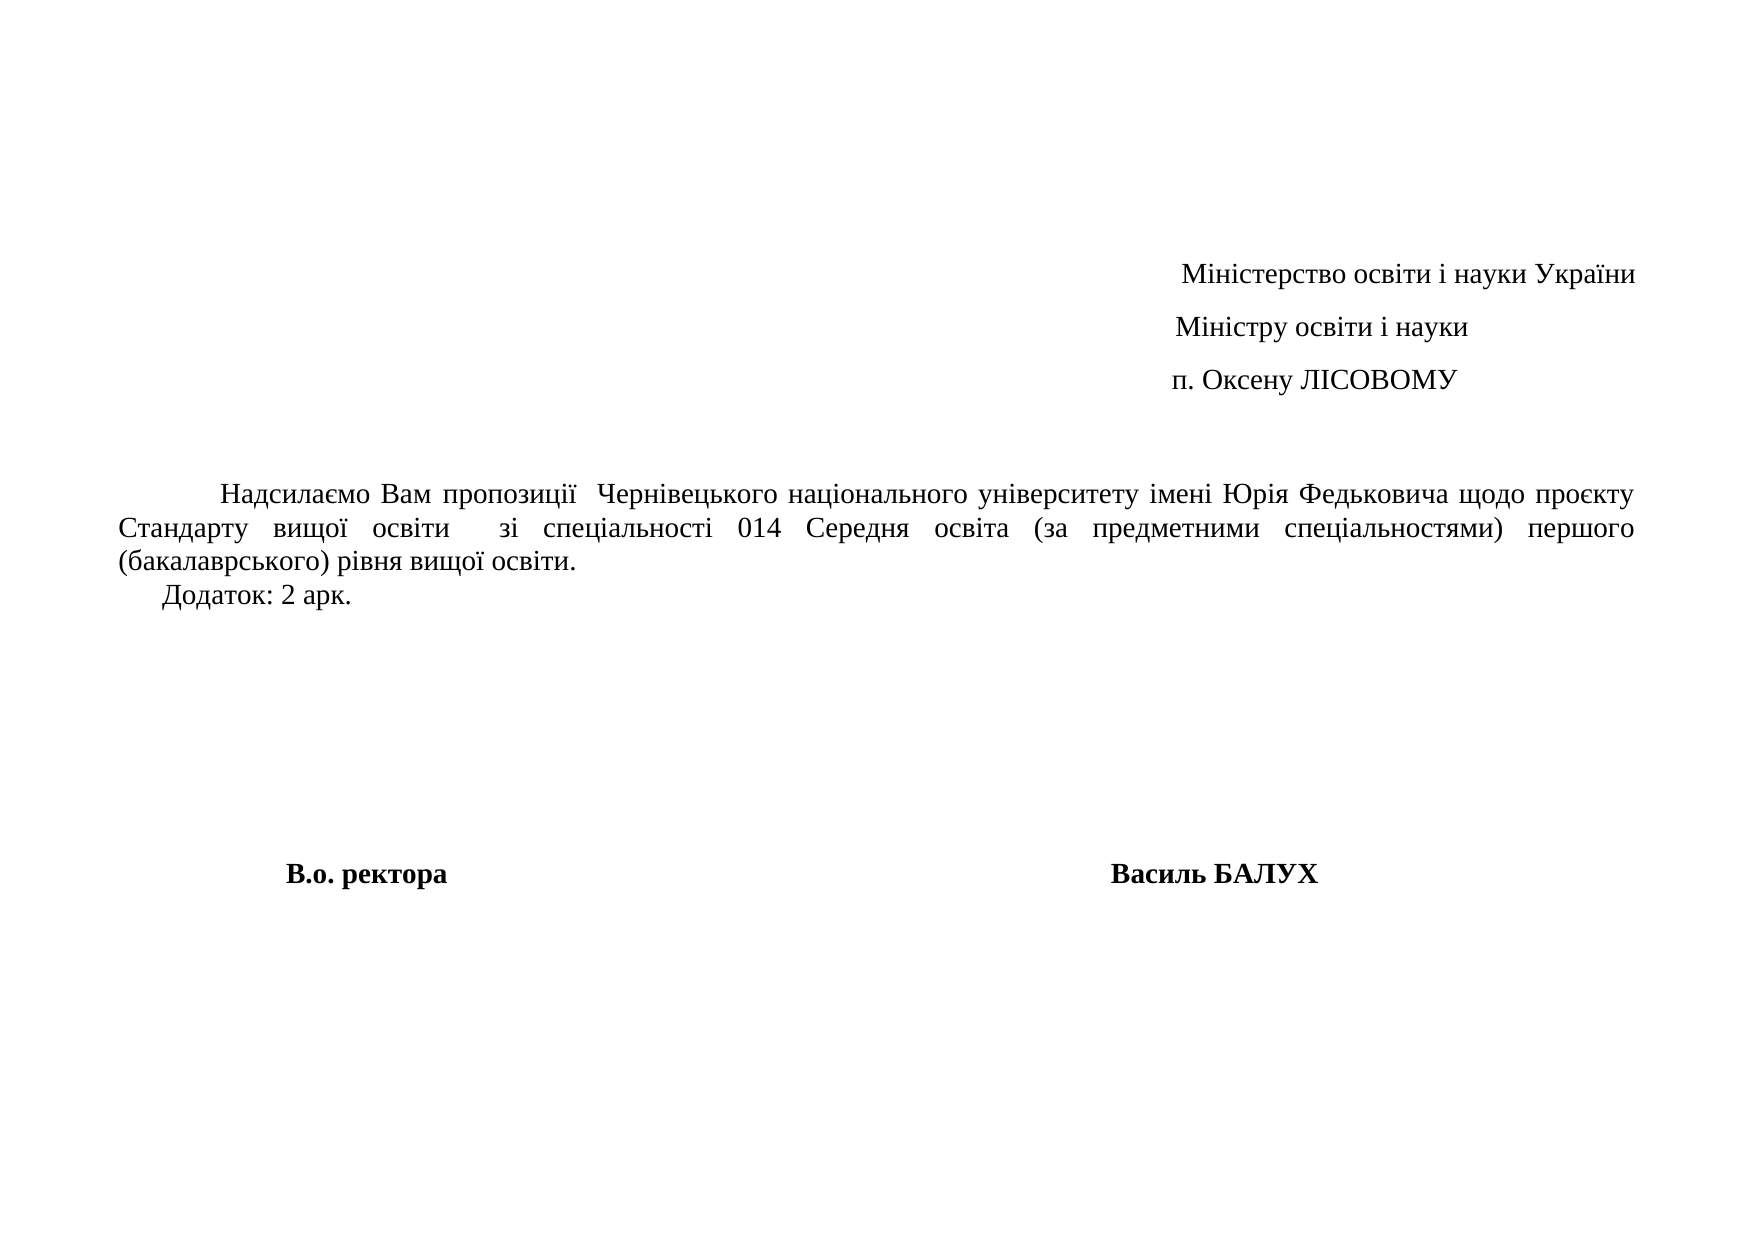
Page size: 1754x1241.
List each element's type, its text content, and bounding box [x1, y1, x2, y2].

text В.о. ректора Василь БАЛУХ [118, 857, 1636, 890]
text Міністру освіти і науки [118, 309, 1636, 343]
text Додаток: 2 арк. [118, 577, 1636, 610]
text Надсилаємо Вам пропозиції Чернівецького національного університету імені Юрія Федьковича щодо проєкту Стандарту вищої освіти зі спеціальності 014 Середня освіта (за предметними спеціальностями) першого (бакалаврського) рівня вищої освіти. [118, 476, 1636, 577]
text п. Оксену ЛІСОВОМУ [118, 362, 1636, 395]
text Міністерство освіти і науки України [118, 256, 1636, 290]
